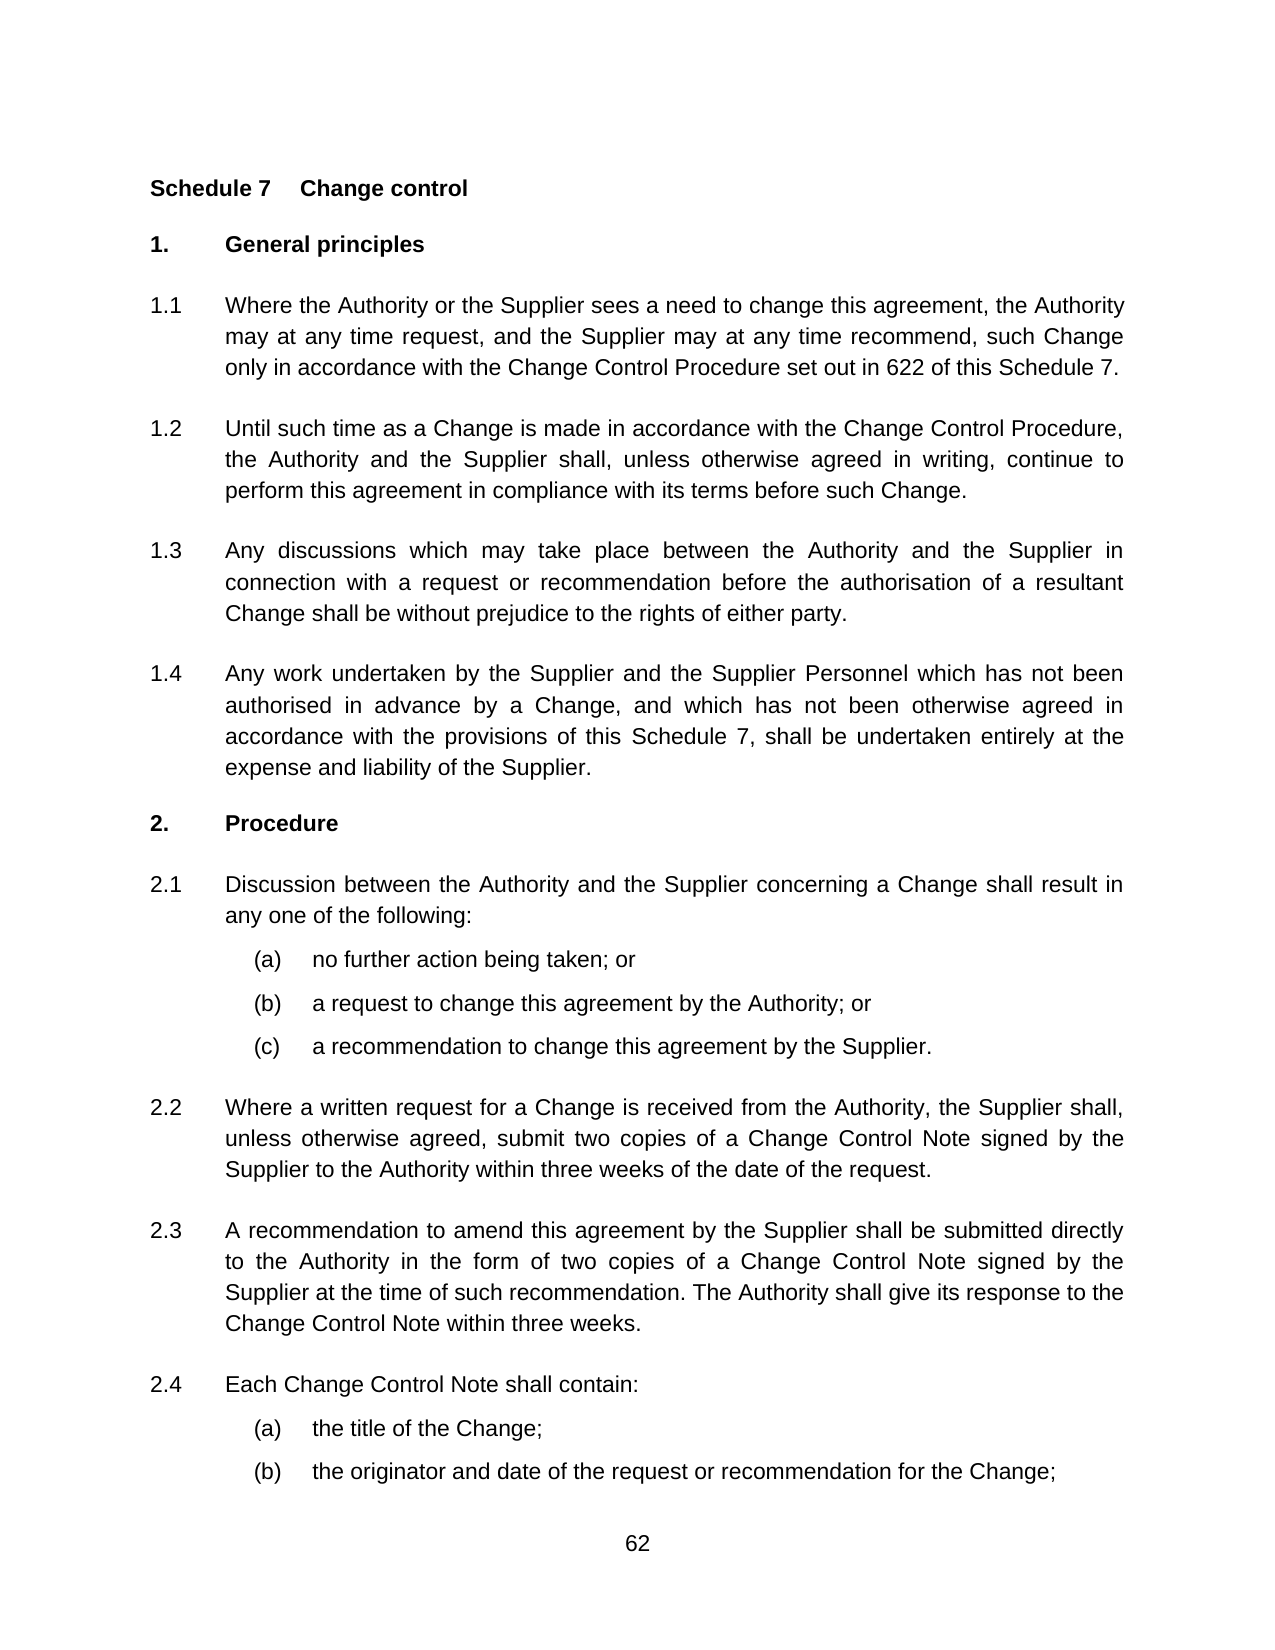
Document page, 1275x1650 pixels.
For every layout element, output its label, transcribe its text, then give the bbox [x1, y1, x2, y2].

title a request to change this agreement by the Authority; or [253, 985, 1125, 1016]
title Any discussions which may take place between the Authority and the Supplier in connection with a request or recommendation before the authorisation of a resultant Change shall be without prejudice to the rights of either party. [150, 533, 1125, 626]
list Change control [150, 175, 1125, 201]
title Any work undertaken by the Supplier and the Supplier Personnel which has not been authorised in advance by a Change, and which has not been otherwise agreed in accordance with the provisions of this Schedule 7, shall be undertaken entirely at the expense and liability of the Supplier. [150, 656, 1125, 781]
title General principles [150, 226, 1125, 258]
title Where the Authority or the Supplier sees a need to change this agreement, the Authority may at any time request, and the Supplier may at any time recommend, such Change only in accordance with the Change Control Procedure set out in paragraph 2 of this Schedule 7. [150, 287, 1125, 381]
title no further action being taken; or [253, 941, 1125, 972]
title a recommendation to change this agreement by the Supplier. [253, 1028, 1125, 1060]
title the title of the Change; [253, 1410, 1125, 1441]
title Until such time as a Change is made in accordance with the Change Control Procedure, the Authority and the Supplier shall, unless otherwise agreed in writing, continue to perform this agreement in compliance with its terms before such Change. [150, 410, 1125, 503]
title Procedure [150, 806, 1125, 837]
title Discussion between the Authority and the Supplier concerning a Change shall result in any one of the following: [150, 866, 1125, 928]
title the originator and date of the request or recommendation for the Change; [253, 1453, 1125, 1485]
title Each Change Control Note shall contain: [150, 1366, 1125, 1397]
title A recommendation to amend this agreement by the Supplier shall be submitted directly to the Authority in the form of two copies of a Change Control Note signed by the Supplier at the time of such recommendation. The Authority shall give its response to the Change Control Note within three weeks. [150, 1212, 1125, 1337]
title Where a written request for a Change is received from the Authority, the Supplier shall, unless otherwise agreed, submit two copies of a Change Control Note signed by the Supplier to the Authority within three weeks of the date of the request. [150, 1089, 1125, 1183]
